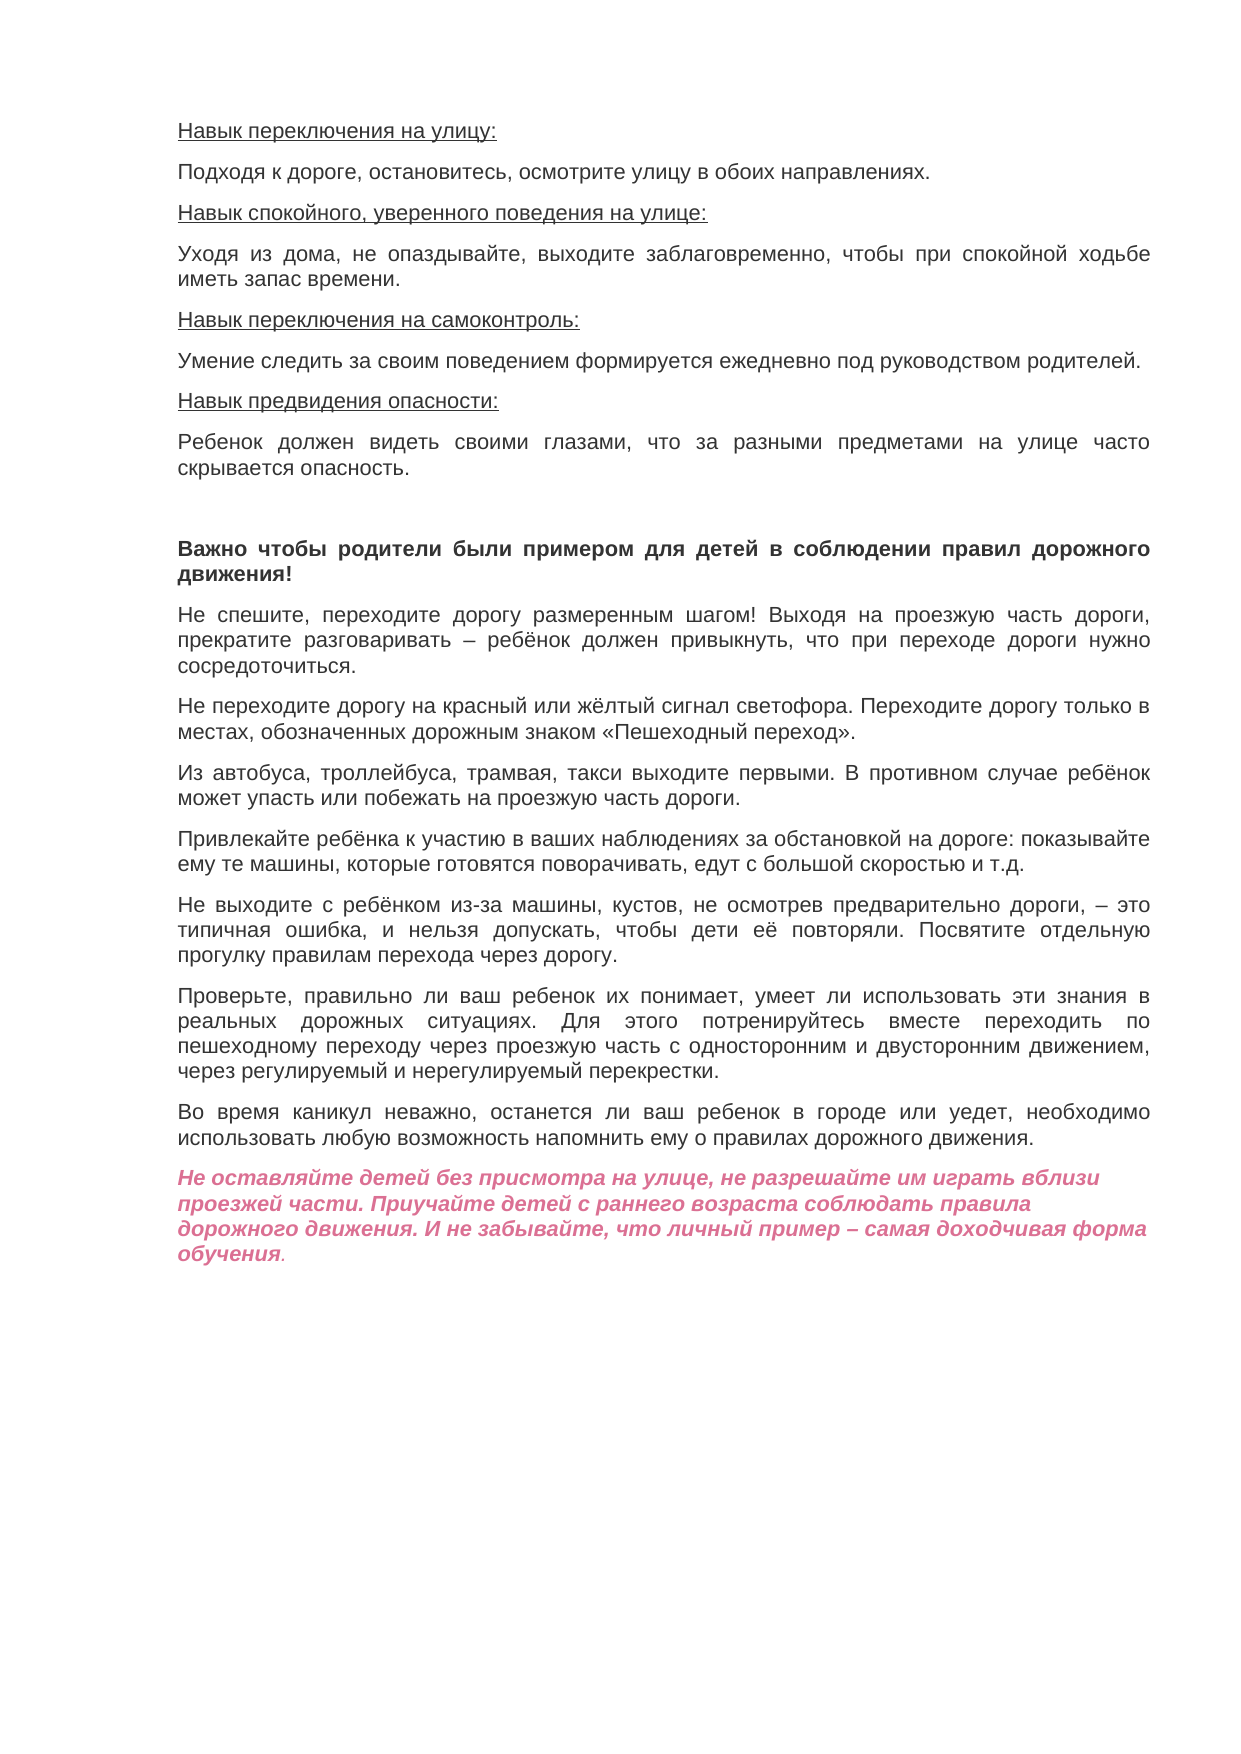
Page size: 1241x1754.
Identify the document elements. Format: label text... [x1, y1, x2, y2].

text Важно чтобы родители были примером для детей в соблюдении правил дорожного движения! [177, 536, 1152, 586]
text Не спешите, переходите дорогу размеренным шагом! Выходя на проезжую часть дороги, прекратите разговаривать – ребёнок должен привыкнуть, что при переходе дороги нужно сосредоточиться. [177, 602, 1152, 678]
text Не переходите дорогу на красный или жёлтый сигнал светофора. Переходите дорогу только в местах, обозначенных дорожным знаком «Пешеходный переход». [177, 693, 1152, 744]
text Привлекайте ребёнка к участию в ваших наблюдениях за обстановкой на дороге: показывайте ему те машины, которые готовятся поворачивать, едут с большой скоростью и т.д. [177, 825, 1152, 876]
text Не выходите с ребёнком из-за машины, кустов, не осмотрев предварительно дороги, – это типичная ошибка, и нельзя допускать, чтобы дети её повторяли. Посвятите отдельную прогулку правилам перехода через дорогу. [177, 891, 1152, 967]
text Навык спокойного, уверенного поведения на улице: [177, 200, 1152, 225]
text Проверьте, правильно ли ваш ребенок их понимает, умеет ли использовать эти знания в реальных дорожных ситуациях. Для этого потренируйтесь вместе переходить по пешеходному переходу через проезжую часть с односторонним и двусторонним движением, через регулируемый и нерегулируемый перекрестки. [177, 983, 1152, 1083]
text Подходя к дороге, остановитесь, осмотрите улицу в обоих направлениях. [177, 159, 1152, 184]
text Во время каникул неважно, останется ли ваш ребенок в городе или уедет, необходимо использовать любую возможность напомнить ему о правилах дорожного движения. [177, 1099, 1152, 1149]
text Навык переключения на улицу: [177, 118, 1152, 143]
text Умение следить за своим поведением формируется ежедневно под руководством родителей. [177, 347, 1152, 373]
text Из автобуса, троллейбуса, трамвая, такси выходите первыми. В противном случае ребёнок может упасть или побежать на проезжую часть дороги. [177, 759, 1152, 810]
text Навык переключения на самоконтроль: [177, 307, 1152, 332]
text Навык предвидения опасности: [177, 388, 1152, 413]
text Не оставляйте детей без присмотра на улице, не разрешайте им играть вблизи проезжей части. Приучайте детей с раннего возраста соблюдать правила дорожного движения. И не забывайте, что личный пример – самая доходчивая форма обучения. [177, 1165, 1152, 1266]
text Уходя из дома, не опаздывайте, выходите заблаговременно, чтобы при спокойной ходьбе иметь запас времени. [177, 241, 1152, 291]
text Ребенок должен видеть своими глазами, что за разными предметами на улице часто скрывается опасность. [177, 429, 1152, 479]
